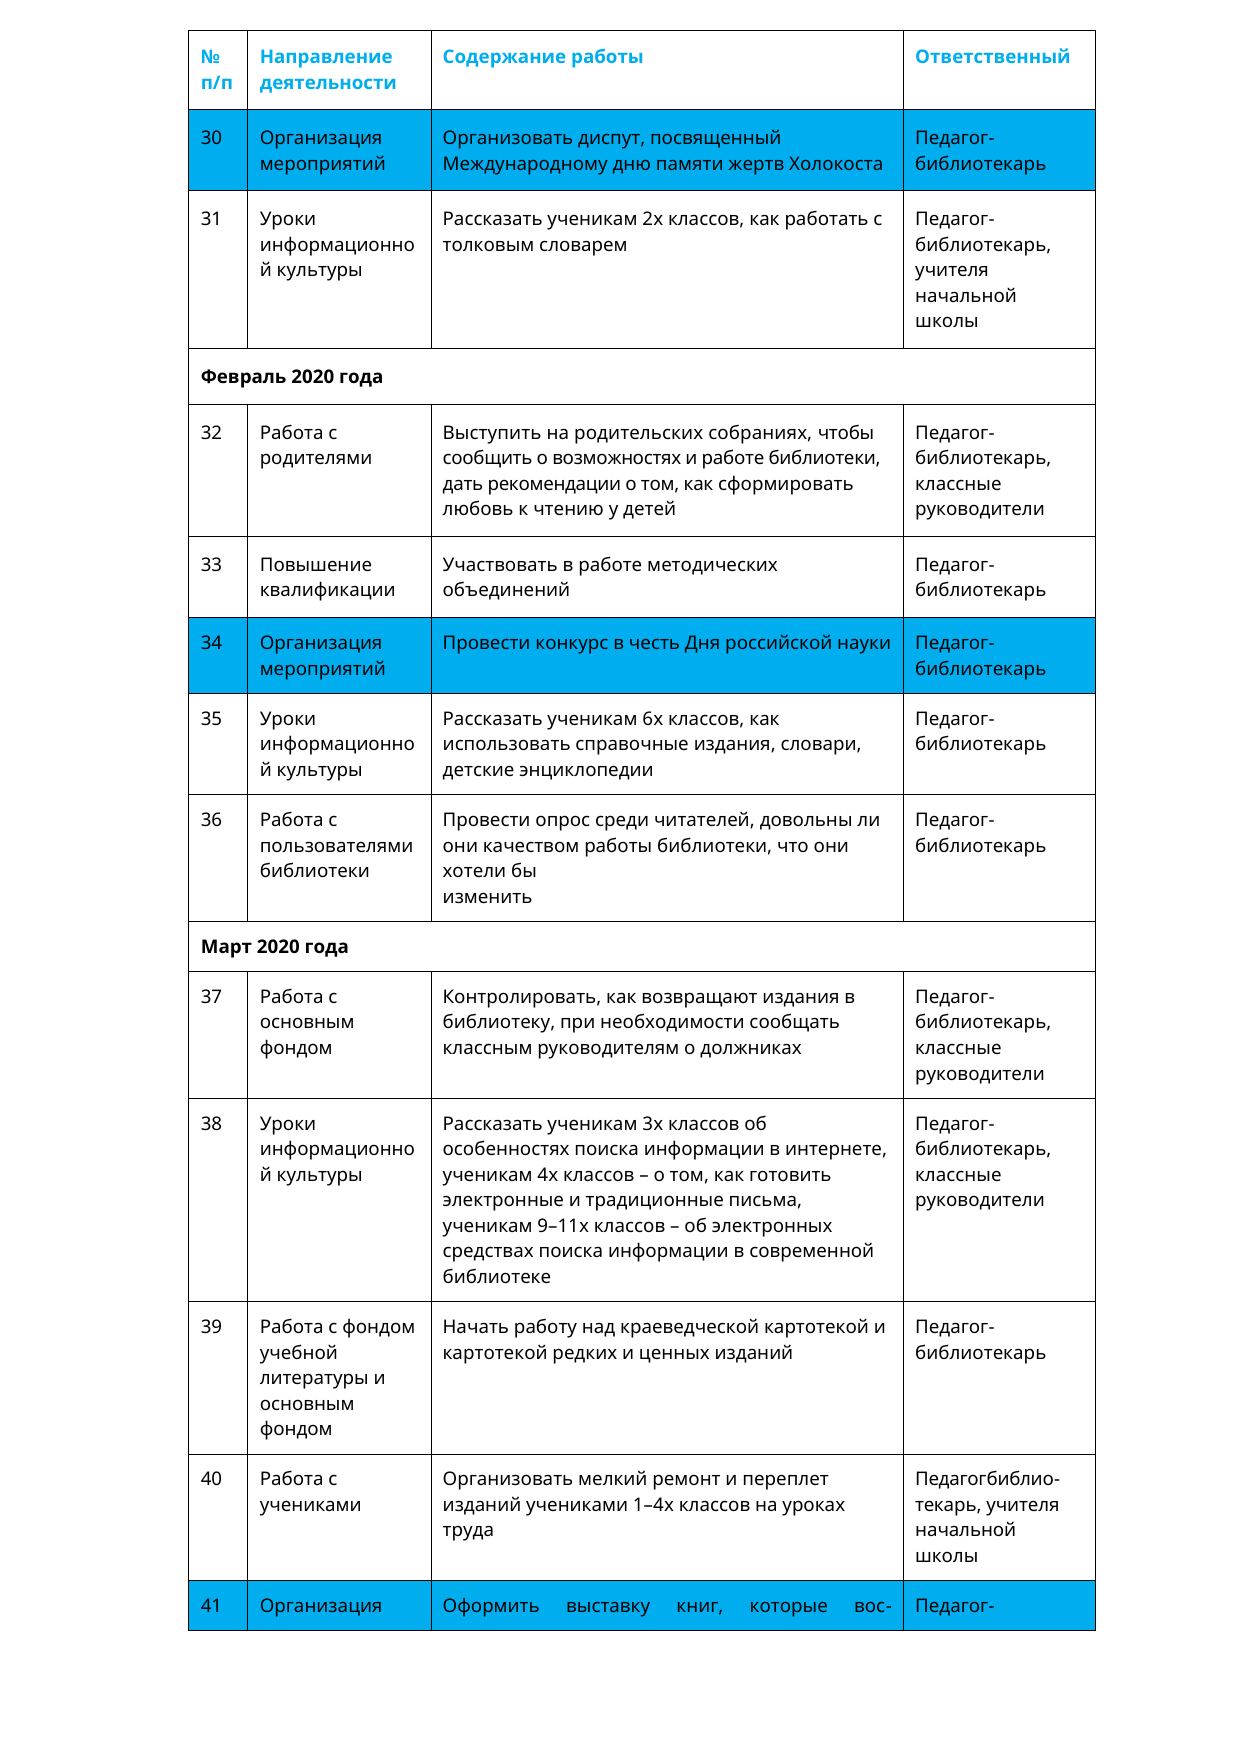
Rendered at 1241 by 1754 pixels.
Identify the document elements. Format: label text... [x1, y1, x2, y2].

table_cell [904, 1581, 1095, 1630]
table_cell Педагог­библиотекарь, классные руководители [904, 972, 1095, 1098]
table_cell Организация мероприятий [248, 110, 431, 190]
table_cell Педагог­библиотекарь, классные руководители [904, 405, 1095, 536]
table_cell Рассказать ученикам 3­х классов об особенностях поиска информации в интернете, ученикам 4­х классов – о том, как готовить электронные и традиционные письма, ученикам 9–11­х классов – об электронных средствах поиска информации в современной библиотеке [432, 1099, 903, 1301]
table_cell Педагог­библиотекарь, классные руководители [904, 1099, 1095, 1301]
table_cell Организовать диспут, посвященный Международному дню памяти жертв Холокоста [432, 110, 903, 190]
table_cell Педагог­библиотекарь, учителя начальной школы [904, 191, 1095, 348]
table_cell Педагог­библиотекарь [904, 618, 1095, 693]
table_cell Педагог­библиотекарь [904, 537, 1095, 617]
table_cell Рассказать ученикам 2­х классов, как работать с толковым словарем [432, 191, 903, 348]
table_cell Педагог­библиотекарь [904, 1302, 1095, 1453]
table_cell 37 [189, 972, 247, 1098]
table_cell Организация мероприятий [248, 618, 431, 693]
table_cell 40 [189, 1455, 247, 1580]
table_cell 41 [189, 1581, 247, 1630]
table_cell Уроки информационной культуры [248, 694, 431, 794]
table_cell Работа с основным фондом [248, 972, 431, 1098]
table_cell 38 [189, 1099, 247, 1301]
table_cell 31 [189, 191, 247, 348]
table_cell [904, 110, 1095, 190]
table_header Направление деятельности [248, 31, 431, 109]
table_cell Февраль 2020 года [189, 349, 1095, 404]
table_cell 39 [189, 1302, 247, 1453]
table_cell Рассказать ученикам 6­х классов, как использовать справочные издания, словари, детские энциклопедии [432, 694, 903, 794]
table_header Ответственный [904, 31, 1095, 109]
table_cell Работа с пользователями библиотеки [248, 795, 431, 921]
table_cell 32 [189, 405, 247, 536]
table_cell Работа с родителями [248, 405, 431, 536]
table_cell Педагог­библиотекарь [904, 795, 1095, 921]
table_cell Уроки информационной культуры [248, 1099, 431, 1301]
table_cell 35 [189, 694, 247, 794]
table_cell Март 2020 года [189, 922, 1095, 971]
table_cell Провести конкурс в честь Дня российской науки [432, 618, 903, 693]
table_cell Контролировать, как возвращают издания в библиотеку, при необходимости сообщать классным руководителям о должниках [432, 972, 903, 1098]
table_cell 30 [189, 110, 247, 190]
table_cell Провести опрос среди читателей, довольны ли они качеством работы библиотеки, что они хотели бы изменить [432, 795, 903, 921]
table_cell Работа с фондом учебной литературы и основным фондом [248, 1302, 431, 1453]
table_cell Организовать мелкий ремонт и переплет изданий учениками 1–4­х классов на уроках труда [432, 1455, 903, 1580]
table_cell Уроки информационной культуры [248, 191, 431, 348]
table_cell Работа с учениками [248, 1455, 431, 1580]
table_header № п/п [189, 31, 247, 109]
table_cell Педагог­библиотекарь [904, 694, 1095, 794]
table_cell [248, 1581, 431, 1630]
table_cell Участвовать в работе методических объединений [432, 537, 903, 617]
table_cell Педагог­библи­о­­текарь, учителя начальной школы [904, 1455, 1095, 1580]
table_cell Повышение квалификации [248, 537, 431, 617]
table_cell 34 [189, 618, 247, 693]
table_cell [432, 1581, 903, 1630]
table_cell 33 [189, 537, 247, 617]
table_header Содержание работы [432, 31, 903, 109]
table_cell 36 [189, 795, 247, 921]
table_cell Выступить на родительских собраниях, чтобы сообщить о возможностях и работе библиотеки, дать рекомендации о том, как сформировать любовь к чтению у детей [432, 405, 903, 536]
table_cell Начать работу над краеведческой картотекой и картотекой редких и ценных изданий [432, 1302, 903, 1453]
